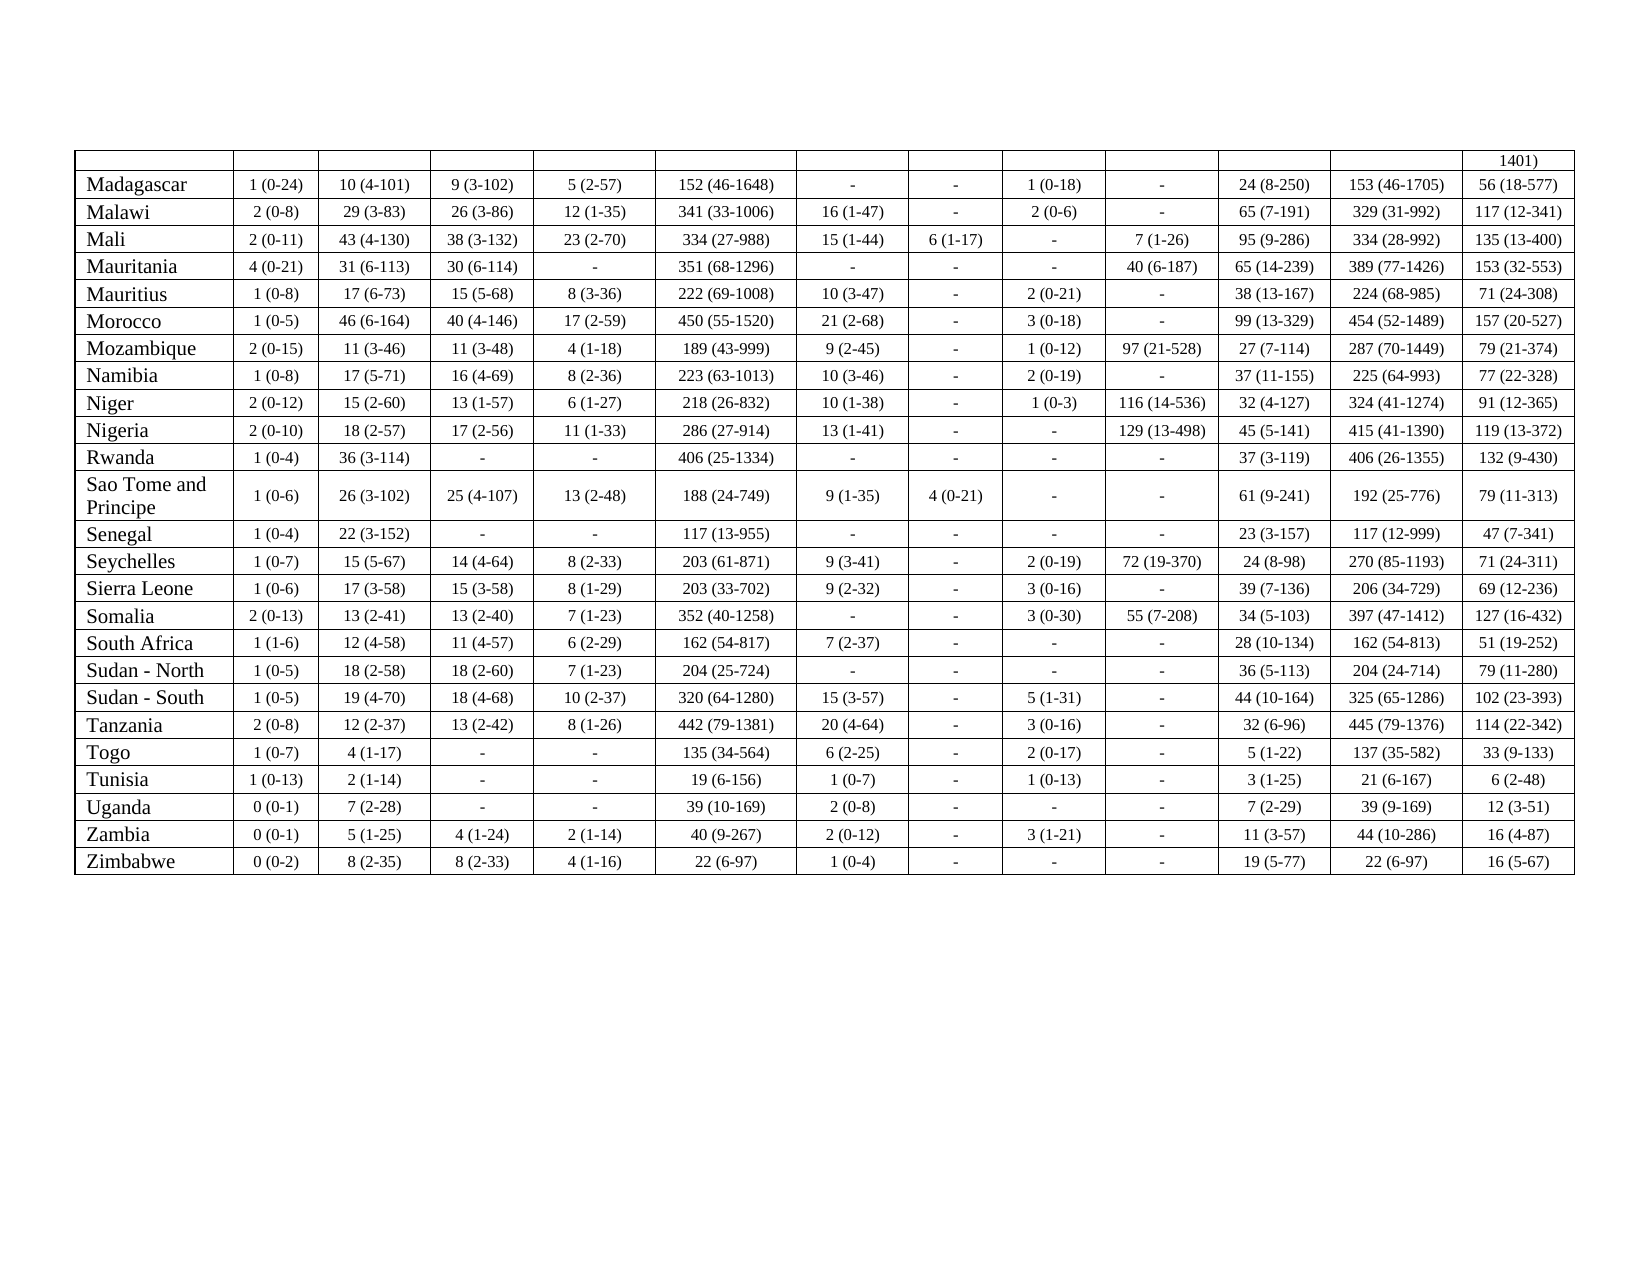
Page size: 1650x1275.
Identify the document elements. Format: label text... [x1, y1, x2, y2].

table_cell 2 (0-19) [1003, 362, 1105, 388]
table_cell 9 (3-102) [431, 171, 533, 197]
table_cell Zimbabwe [76, 848, 233, 874]
table_cell 34 (5-103) [1219, 602, 1330, 629]
table_cell - [1003, 657, 1105, 683]
table_cell - [1003, 253, 1105, 279]
table_cell 47 (7-341) [1463, 521, 1574, 547]
table_cell 12 (3-51) [1463, 794, 1574, 820]
table_cell 15 (3-57) [797, 684, 908, 711]
table_cell 65 (7-191) [1219, 199, 1330, 225]
table_cell - [534, 739, 655, 765]
table_cell 153 (46-1705) [1331, 171, 1462, 197]
table_cell 334 (27-988) [656, 226, 796, 252]
table_cell 450 (55-1520) [656, 308, 796, 334]
table_cell 14 (4-64) [431, 548, 533, 574]
table_cell 0 (0-1) [234, 794, 318, 820]
table_cell 180 (71-1401) [1463, 151, 1574, 170]
table_cell 204 (24-714) [1331, 657, 1462, 683]
table_cell Namibia [76, 362, 233, 388]
table_cell 2 (0-19) [1003, 548, 1105, 574]
table_cell 38 (3-132) [431, 226, 533, 252]
table_cell 17 (5-71) [319, 362, 430, 388]
table_cell Mauritania [76, 253, 233, 279]
table_cell - [1106, 794, 1218, 820]
table_cell 8 (1-29) [534, 575, 655, 601]
table_cell 351 (68-1296) [656, 253, 796, 279]
table_cell 21 (2-68) [797, 308, 908, 334]
table_cell 33 (9-133) [1463, 739, 1574, 765]
table_cell - [1106, 657, 1218, 683]
table_cell - [909, 308, 1002, 334]
table_cell 320 (64-1280) [656, 684, 796, 711]
table_cell 116 (14-536) [1106, 390, 1218, 416]
table_cell 2 (1-14) [319, 766, 430, 792]
table_cell 1 (0-5) [234, 657, 318, 683]
table_cell 28 (10-134) [1219, 630, 1330, 656]
table_cell - [797, 602, 908, 629]
table_cell 0 (0-2) [234, 848, 318, 874]
table_cell 203 (61-871) [656, 548, 796, 574]
table_cell 9 (1-35) [797, 471, 908, 519]
table_cell 39 (10-169) [656, 794, 796, 820]
table_cell Seychelles [76, 548, 233, 574]
table_cell - [797, 444, 908, 470]
table_cell 38 (13-167) [1219, 280, 1330, 307]
table_cell 65 (14-239) [1219, 253, 1330, 279]
table_cell 1 (0-4) [234, 521, 318, 547]
table_cell 15 (5-67) [319, 548, 430, 574]
table_cell - [909, 417, 1002, 443]
table_cell 11 (3-57) [1219, 821, 1330, 847]
table_cell 25 (4-107) [431, 471, 533, 519]
table_cell 2 (0-6) [1003, 199, 1105, 225]
table_cell 32 (6-96) [1219, 712, 1330, 738]
table_cell 188 (24-749) [656, 471, 796, 519]
table_cell 8 (2-36) [534, 362, 655, 388]
table_cell 7 (2-29) [1219, 794, 1330, 820]
table_cell 99 (13-329) [1219, 308, 1330, 334]
table_cell 2 (0-12) [797, 821, 908, 847]
table_cell - [1003, 794, 1105, 820]
table_cell Rwanda [76, 444, 233, 470]
table_cell 8 (2-33) [534, 548, 655, 574]
table_cell - [1106, 308, 1218, 334]
table_cell 4 (1-17) [319, 739, 430, 765]
table_cell 2 (0-8) [234, 712, 318, 738]
table_cell 1 (0-13) [234, 766, 318, 792]
table_cell 192 (25-776) [1331, 471, 1462, 519]
table_cell - [431, 521, 533, 547]
table_cell 26 (3-86) [431, 199, 533, 225]
table_cell 152 (46-1648) [656, 171, 796, 197]
table_cell 16 (4-69) [431, 362, 533, 388]
table_cell - [909, 684, 1002, 711]
table_cell - [909, 171, 1002, 197]
table_cell 24 (8-250) [1219, 171, 1330, 197]
table_cell 1 (0-8) [234, 280, 318, 307]
table_cell 286 (27-914) [656, 417, 796, 443]
table_cell 61 (9-241) [1219, 471, 1330, 519]
table_cell - [1106, 739, 1218, 765]
table_cell 324 (41-1274) [1331, 390, 1462, 416]
table_cell 15 (5-68) [431, 280, 533, 307]
table_cell 7 (2-28) [319, 794, 430, 820]
table_cell 5 (1-87) [1003, 151, 1105, 170]
table_cell 17 (3-58) [319, 575, 430, 601]
table_cell - [1106, 199, 1218, 225]
table_cell 203 (33-702) [656, 575, 796, 601]
table_cell 20 (4-64) [797, 712, 908, 738]
table_cell - [534, 766, 655, 792]
table_cell 222 (69-1008) [656, 280, 796, 307]
table_cell 37 (11-155) [1219, 362, 1330, 388]
table_cell 454 (52-1489) [1331, 308, 1462, 334]
table_cell 40 (6-187) [1106, 253, 1218, 279]
table_cell 79 (21-374) [1463, 335, 1574, 361]
table_cell 3 (0-16) [1003, 575, 1105, 601]
table_cell 1 (0-12) [1003, 335, 1105, 361]
table_cell 23 (3-157) [1219, 521, 1330, 547]
table_cell - [1106, 821, 1218, 847]
table_cell 287 (70-1449) [1331, 335, 1462, 361]
table_cell - [909, 444, 1002, 470]
table_cell - [909, 362, 1002, 388]
table_cell Senegal [76, 521, 233, 547]
table_cell 218 (26-832) [656, 390, 796, 416]
table_cell 0 (0-1) [234, 821, 318, 847]
table_cell 397 (47-1412) [1331, 602, 1462, 629]
table_cell 157 (20-527) [1463, 308, 1574, 334]
table_cell - [909, 199, 1002, 225]
table_cell - [1106, 151, 1218, 170]
table_cell 17 (6-73) [319, 280, 430, 307]
table_cell 16 (1-47) [797, 199, 908, 225]
table_cell - [1106, 444, 1218, 470]
table_cell 8 (2-33) [431, 848, 533, 874]
table_cell 1 (0-6) [234, 575, 318, 601]
table_cell 11 (3-46) [319, 335, 430, 361]
table_cell - [909, 712, 1002, 738]
table_cell 7 (1-23) [534, 602, 655, 629]
table_cell 95 (9-286) [1219, 226, 1330, 252]
table_cell 10 (4-101) [319, 171, 430, 197]
table_cell 21 (8-163) [534, 151, 655, 170]
table_cell 1 (1-6) [234, 630, 318, 656]
table_cell 1 (0-4) [797, 848, 908, 874]
table_cell 389 (77-1426) [1331, 253, 1462, 279]
table_cell - [909, 657, 1002, 683]
table_cell - [1003, 521, 1105, 547]
table_cell 18 (2-58) [319, 657, 430, 683]
table_cell 11 (3-48) [431, 335, 533, 361]
table_cell 6 (2-29) [534, 630, 655, 656]
table_cell - [909, 151, 1002, 170]
table_cell 1 (0-5) [234, 308, 318, 334]
table_cell Niger [76, 390, 233, 416]
table_cell 22 (6-97) [1331, 848, 1462, 874]
table_cell 3 (1-25) [1219, 766, 1330, 792]
table_cell 206 (34-729) [1331, 575, 1462, 601]
table_cell 37 (3-119) [1219, 444, 1330, 470]
table_cell - [1003, 417, 1105, 443]
table_cell - [431, 444, 533, 470]
table_cell - [431, 794, 533, 820]
table_cell 72 (19-370) [1106, 548, 1218, 574]
table_cell 1 (0-4) [234, 444, 318, 470]
table_cell Sao Tome and Principe [76, 471, 233, 519]
table_cell Sierra Leone [76, 575, 233, 601]
table_cell 1 (0-8) [234, 362, 318, 388]
table_cell 16 (4-87) [1463, 821, 1574, 847]
table_cell 13 (2-41) [319, 602, 430, 629]
table_cell - [534, 521, 655, 547]
table_cell 4 (0-21) [909, 471, 1002, 519]
table_cell 32 (4-127) [1219, 390, 1330, 416]
table_cell Mauritius [76, 280, 233, 307]
table_cell 3 (0-16) [1003, 712, 1105, 738]
table_cell 31 (6-113) [319, 253, 430, 279]
table_cell Madagascar [76, 171, 233, 197]
table_cell Sudan - North [76, 657, 233, 683]
table_cell - [909, 766, 1002, 792]
table_cell 51 (19-252) [1463, 630, 1574, 656]
table_cell 1 (0-3) [1003, 390, 1105, 416]
table_cell 79 (11-313) [1463, 471, 1574, 519]
table_cell 18 (2-57) [319, 417, 430, 443]
table_cell - [534, 794, 655, 820]
table_cell 45 (5-141) [1219, 417, 1330, 443]
table_cell 6 (1-17) [909, 226, 1002, 252]
table_cell 40 (4-146) [431, 308, 533, 334]
table_cell 22 (3-152) [319, 521, 430, 547]
table_cell 71 (24-311) [1463, 548, 1574, 574]
table_cell 71 (24-308) [1463, 280, 1574, 307]
table_cell - [1003, 444, 1105, 470]
table_cell 117 (12-341) [1463, 199, 1574, 225]
table_cell 77 (22-328) [1463, 362, 1574, 388]
table_cell 30 (6-114) [431, 253, 533, 279]
table_cell - [534, 444, 655, 470]
table_cell 2 (0-8) [797, 794, 908, 820]
table_cell 1 (0-7) [797, 766, 908, 792]
table_cell Somalia [76, 602, 233, 629]
table_cell 56 (18-577) [1463, 171, 1574, 197]
table_cell 102 (23-393) [1463, 684, 1574, 711]
table_cell - [1003, 848, 1105, 874]
table_cell 1 (0-24) [234, 171, 318, 197]
table_cell 40 (9-267) [656, 821, 796, 847]
table_cell 223 (63-1013) [656, 362, 796, 388]
table_cell 39 (7-136) [1219, 575, 1330, 601]
table_cell 10 (2-37) [534, 684, 655, 711]
table_cell 119 (13-372) [1463, 417, 1574, 443]
table_cell 39 (14-321) [431, 151, 533, 170]
table_cell 39 (9-169) [1331, 794, 1462, 820]
table_cell Togo [76, 739, 233, 765]
table_cell 10 (3-46) [797, 362, 908, 388]
table_cell 17 (2-56) [431, 417, 533, 443]
table_cell - [1106, 848, 1218, 874]
table_cell 325 (65-1286) [1331, 684, 1462, 711]
table_cell 352 (40-1258) [656, 602, 796, 629]
table_cell 406 (25-1334) [656, 444, 796, 470]
table_cell - [909, 548, 1002, 574]
table_cell - [1106, 362, 1218, 388]
table_cell 224 (68-985) [1331, 280, 1462, 307]
table_cell 415 (41-1390) [1331, 417, 1462, 443]
table_cell 117 (12-999) [1331, 521, 1462, 547]
table_cell 8 (1-26) [534, 712, 655, 738]
table_cell 9 (2-45) [797, 335, 908, 361]
table_cell 329 (31-992) [1331, 199, 1462, 225]
table_cell 36 (3-114) [319, 444, 430, 470]
table_cell 43 (16-331) [319, 151, 430, 170]
table_cell 36 (5-113) [1219, 657, 1330, 683]
table_cell Tunisia [76, 766, 233, 792]
table_cell 8 (2-35) [319, 848, 430, 874]
table_cell 2 (0-10) [234, 417, 318, 443]
table_cell 23 (2-70) [534, 226, 655, 252]
table_cell - [909, 575, 1002, 601]
table_cell 99 (38-750) [1219, 151, 1330, 170]
table_cell - [1003, 630, 1105, 656]
table_cell 18 (2-60) [431, 657, 533, 683]
table_cell 153 (32-553) [1463, 253, 1574, 279]
table_cell Libya [76, 151, 233, 170]
table_cell 1 (0-5) [234, 684, 318, 711]
table_cell 225 (64-993) [1331, 362, 1462, 388]
table_cell 11 (4-57) [431, 630, 533, 656]
table_cell 162 (54-817) [656, 630, 796, 656]
table_cell - [431, 739, 533, 765]
table_cell 3 (0-34) [234, 151, 318, 170]
table_cell 1 (0-18) [1003, 171, 1105, 197]
table_cell - [909, 739, 1002, 765]
table_cell 13 (2-48) [534, 471, 655, 519]
table_cell 5 (1-31) [1003, 684, 1105, 711]
table_cell 341 (33-1006) [656, 199, 796, 225]
table_cell 19 (6-156) [656, 766, 796, 792]
table_cell 15 (3-58) [431, 575, 533, 601]
table_cell 15 (2-60) [319, 390, 430, 416]
table_cell - [909, 253, 1002, 279]
table_cell 137 (35-582) [1331, 739, 1462, 765]
table_cell 2 (1-14) [534, 821, 655, 847]
table_cell 1 (0-13) [1003, 766, 1105, 792]
table_cell 9 (3-41) [797, 548, 908, 574]
table_cell Tanzania [76, 712, 233, 738]
table_cell - [534, 253, 655, 279]
table_cell - [1003, 471, 1105, 519]
table_cell - [909, 630, 1002, 656]
table_cell 26 (9-202) [797, 151, 908, 170]
table_cell Sudan - South [76, 684, 233, 711]
table_cell - [909, 794, 1002, 820]
table_cell 162 (54-813) [1331, 630, 1462, 656]
table_cell 10 (1-38) [797, 390, 908, 416]
table_cell 27 (7-114) [1219, 335, 1330, 361]
table_cell 3 (0-30) [1003, 602, 1105, 629]
table_cell 6 (2-25) [797, 739, 908, 765]
table_cell 2 (0-12) [234, 390, 318, 416]
table_cell 4 (1-18) [534, 335, 655, 361]
table_cell 2 (0-8) [234, 199, 318, 225]
table_cell 12 (1-35) [534, 199, 655, 225]
table_cell - [797, 253, 908, 279]
table_cell 2 (0-17) [1003, 739, 1105, 765]
table_cell 44 (10-164) [1219, 684, 1330, 711]
table_cell 43 (4-130) [319, 226, 430, 252]
table_cell 19 (4-70) [319, 684, 430, 711]
table_cell 79 (11-280) [1463, 657, 1574, 683]
table_cell South Africa [76, 630, 233, 656]
table_cell 13 (2-42) [431, 712, 533, 738]
table_cell - [797, 657, 908, 683]
table_cell - [1106, 630, 1218, 656]
table_cell 9 (2-32) [797, 575, 908, 601]
table_cell 117 (13-955) [656, 521, 796, 547]
table_cell - [431, 766, 533, 792]
table_cell - [797, 171, 908, 197]
table_cell 3 (1-21) [1003, 821, 1105, 847]
table_cell 18 (4-68) [431, 684, 533, 711]
table_cell 7 (2-37) [797, 630, 908, 656]
table_cell Mozambique [76, 335, 233, 361]
table_cell - [1003, 226, 1105, 252]
table_cell 114 (22-342) [1463, 712, 1574, 738]
table_cell 4 (1-24) [431, 821, 533, 847]
table_cell - [1106, 712, 1218, 738]
table_cell 569 (215-4490) [656, 151, 796, 170]
table_cell Morocco [76, 308, 233, 334]
table_cell 16 (5-67) [1463, 848, 1574, 874]
table_cell 5 (1-25) [319, 821, 430, 847]
table_cell 24 (8-98) [1219, 548, 1330, 574]
table_cell 19 (5-77) [1219, 848, 1330, 874]
table_cell - [909, 821, 1002, 847]
table_cell 55 (7-208) [1106, 602, 1218, 629]
table_cell - [1106, 280, 1218, 307]
table_cell 129 (13-498) [1106, 417, 1218, 443]
table_cell 13 (2-40) [431, 602, 533, 629]
table_cell Zambia [76, 821, 233, 847]
table_cell 574 (214-4614) [1331, 151, 1462, 170]
table_cell 189 (43-999) [656, 335, 796, 361]
table_cell - [909, 390, 1002, 416]
table_cell 97 (21-528) [1106, 335, 1218, 361]
table_cell - [909, 602, 1002, 629]
table_cell 135 (13-400) [1463, 226, 1574, 252]
table_cell 6 (2-48) [1463, 766, 1574, 792]
table_cell - [1106, 766, 1218, 792]
table_cell 2 (0-21) [1003, 280, 1105, 307]
table_cell 3 (0-18) [1003, 308, 1105, 334]
table_cell 44 (10-286) [1331, 821, 1462, 847]
table_cell 11 (1-33) [534, 417, 655, 443]
table_cell 8 (3-36) [534, 280, 655, 307]
table_cell 1 (0-6) [234, 471, 318, 519]
table_cell Malawi [76, 199, 233, 225]
table_cell 69 (12-236) [1463, 575, 1574, 601]
table_cell 46 (6-164) [319, 308, 430, 334]
table_cell 4 (0-21) [234, 253, 318, 279]
table_cell 4 (1-16) [534, 848, 655, 874]
table_cell 91 (12-365) [1463, 390, 1574, 416]
table_cell 15 (1-44) [797, 226, 908, 252]
table_cell 2 (0-11) [234, 226, 318, 252]
table_cell Nigeria [76, 417, 233, 443]
table_cell 5 (1-22) [1219, 739, 1330, 765]
table_cell 1 (0-7) [234, 739, 318, 765]
table_cell 442 (79-1381) [656, 712, 796, 738]
table_cell 135 (34-564) [656, 739, 796, 765]
table_cell 2 (0-13) [234, 602, 318, 629]
table_cell 13 (1-57) [431, 390, 533, 416]
table_cell - [909, 335, 1002, 361]
table_cell 22 (6-97) [656, 848, 796, 874]
table_cell 2 (0-15) [234, 335, 318, 361]
table_cell Mali [76, 226, 233, 252]
table_cell - [1106, 521, 1218, 547]
table_cell 10 (3-47) [797, 280, 908, 307]
table_cell 7 (1-23) [534, 657, 655, 683]
table_cell 406 (26-1355) [1331, 444, 1462, 470]
table_cell 12 (2-37) [319, 712, 430, 738]
table_cell - [1106, 575, 1218, 601]
table_cell 26 (3-102) [319, 471, 430, 519]
table_cell 17 (2-59) [534, 308, 655, 334]
table_cell 1 (0-7) [234, 548, 318, 574]
table_cell 334 (28-992) [1331, 226, 1462, 252]
table_cell 21 (6-167) [1331, 766, 1462, 792]
table_cell - [1106, 171, 1218, 197]
table_cell - [1106, 471, 1218, 519]
table_cell 29 (3-83) [319, 199, 430, 225]
table_cell 13 (1-41) [797, 417, 908, 443]
table_cell 5 (2-57) [534, 171, 655, 197]
table_cell 12 (4-58) [319, 630, 430, 656]
table_cell - [797, 521, 908, 547]
table_cell 445 (79-1376) [1331, 712, 1462, 738]
table_cell 6 (1-27) [534, 390, 655, 416]
table_cell Uganda [76, 794, 233, 820]
table_cell 7 (1-26) [1106, 226, 1218, 252]
table_cell 127 (16-432) [1463, 602, 1574, 629]
table_cell 270 (85-1193) [1331, 548, 1462, 574]
table_cell 204 (25-724) [656, 657, 796, 683]
table_cell - [909, 280, 1002, 307]
table_cell - [1106, 684, 1218, 711]
table_cell 132 (9-430) [1463, 444, 1574, 470]
table_cell - [909, 521, 1002, 547]
table_cell - [909, 848, 1002, 874]
